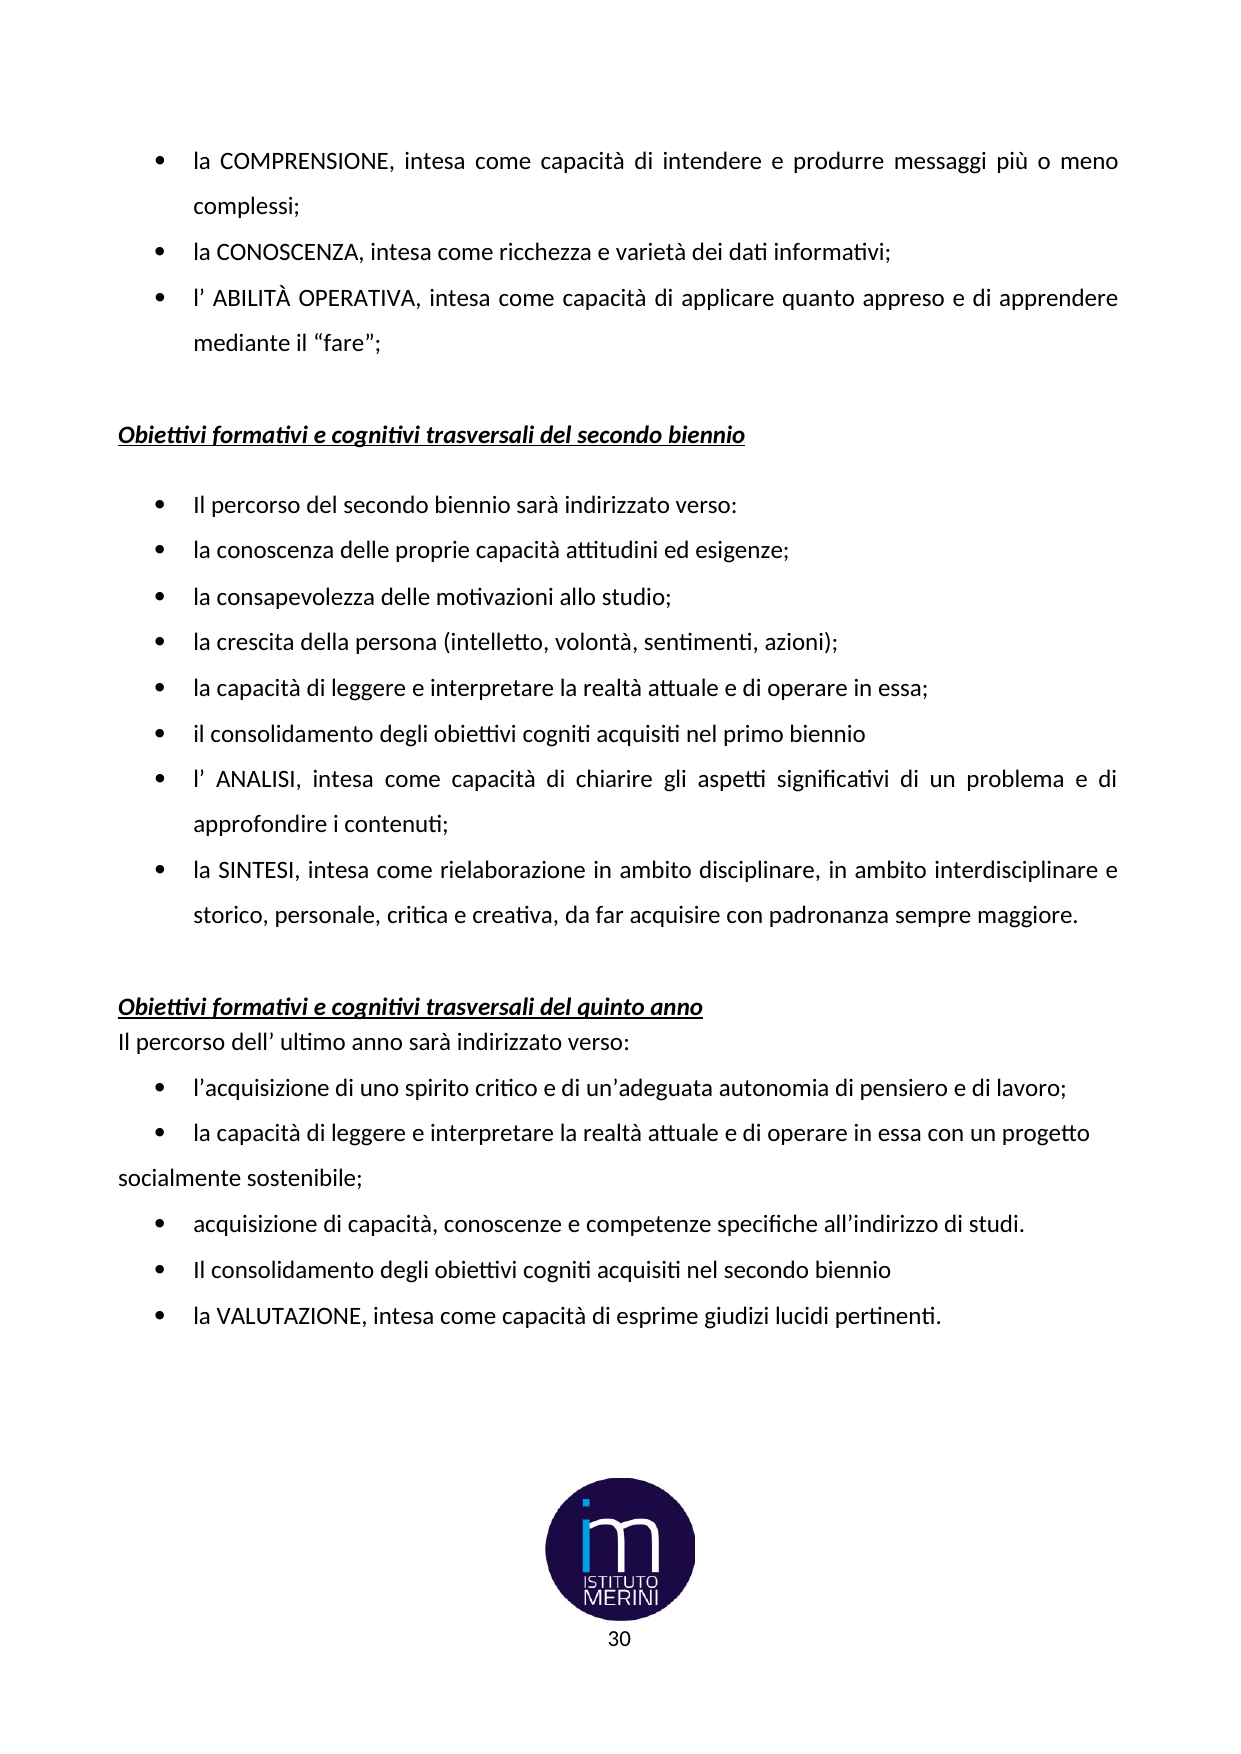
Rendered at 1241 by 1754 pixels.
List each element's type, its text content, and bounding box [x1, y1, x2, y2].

list Il percorso del secondo biennio sarà indirizzato verso: [155, 489, 1167, 519]
list la capacità di leggere e interpretare la realtà attuale e di operare in essa con un progetto socialmente sostenibile; [118, 1117, 1092, 1193]
picture [545, 1478, 695, 1621]
list l’acquisizione di uno spirito critico e di un’adeguata autonomia di pensiero e di lavoro; [155, 1072, 1167, 1102]
list l’ ANALISI, intesa come capacità di chiarire gli aspetti significativi di un problema e di approfondire i contenuti; [156, 763, 1122, 839]
list il consolidamento degli obiettivi cogniti acquisiti nel primo biennio [155, 718, 1167, 748]
list la SINTESI, intesa come rielaborazione in ambito disciplinare, in ambito interdisciplinare e storico, personale, critica e creativa, da far acquisire con padronanza sempre maggiore. [156, 854, 1122, 930]
list la CONOSCENZA, intesa come ricchezza e varietà dei dati informativi; [155, 236, 1167, 267]
list la VALUTAZIONE, intesa come capacità di esprime giudizi lucidi pertinenti. [155, 1300, 1167, 1331]
list la crescita della persona (intelletto, volontà, sentimenti, azioni); [155, 626, 1167, 657]
list Il consolidamento degli obiettivi cogniti acquisiti nel secondo biennio [155, 1254, 1167, 1284]
list la consapevolezza delle motivazioni allo studio; [155, 581, 1167, 611]
list acquisizione di capacità, conoscenze e competenze specifiche all’indirizzo di studi. [155, 1208, 1167, 1239]
list la COMPRENSIONE, intesa come capacità di intendere e produrre messaggi più o meno complessi; [156, 145, 1122, 221]
subtitle Obiettivi formativi e cognitivi trasversali del quinto anno [118, 991, 1167, 1022]
subtitle Obiettivi formativi e cognitivi trasversali del secondo biennio [118, 419, 1167, 449]
list l’ ABILITÀ OPERATIVA, intesa come capacità di applicare quanto appreso e di apprendere mediante il “fare”; [156, 282, 1122, 358]
text Il percorso dell’ ultimo anno sarà indirizzato verso: [118, 1026, 1167, 1057]
list la conoscenza delle proprie capacità attitudini ed esigenze; [155, 534, 1167, 565]
list la capacità di leggere e interpretare la realtà attuale e di operare in essa; [155, 672, 1167, 702]
